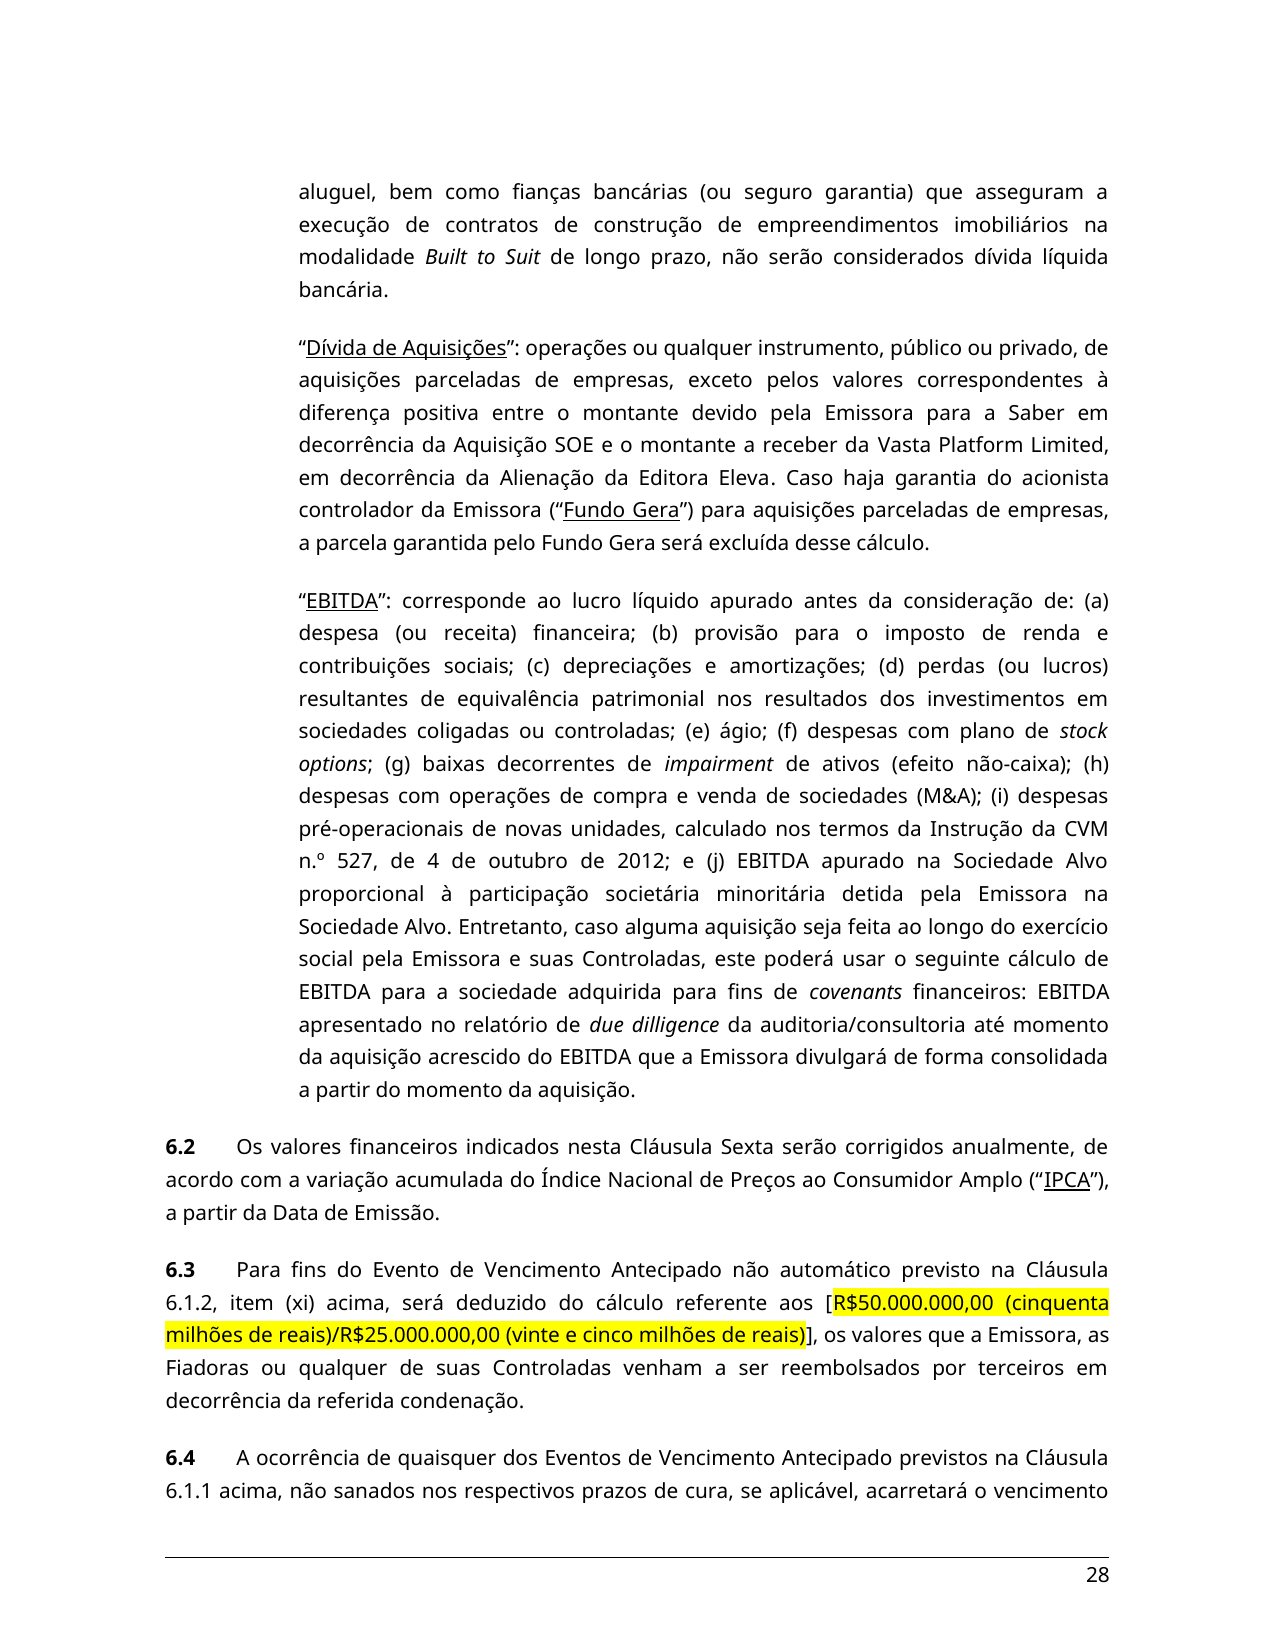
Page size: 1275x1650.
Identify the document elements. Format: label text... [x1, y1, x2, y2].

list Os valores financeiros indicados nesta Cláusula Sexta serão corrigidos anualmente, de acordo com a variação acumulada do Índice Nacional de Preços ao Consumidor Amplo (“IPCA”), a partir da Data de Emissão. [165, 1132, 1109, 1226]
list Para fins do Evento de Vencimento Antecipado não automático previsto na Cláusula 6.1.2, item (xi) acima, será deduzido do cálculo referente aos [R$50.000.000,00 (cinquenta milhões de reais)/R$25.000.000,00 (vinte e cinco milhões de reais)], os valores que a Emissora, as Fiadoras ou qualquer de suas Controladas venham a ser reembolsados por terceiros em decorrência da referida condenação. [165, 1255, 1109, 1414]
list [298, 177, 1109, 303]
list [165, 1443, 1109, 1504]
list “EBITDA”: corresponde ao lucro líquido apurado antes da consideração de: (a) despesa (ou receita) financeira; (b) provisão para o imposto de renda e contribuições sociais; (c) depreciações e amortizações; (d) perdas (ou lucros) resultantes de equivalência patrimonial nos resultados dos investimentos em sociedades coligadas ou controladas; (e) ágio; (f) despesas com plano de stock options; (g) baixas decorrentes de impairment de ativos (efeito não-caixa); (h) despesas com operações de compra e venda de sociedades (M&A); (i) despesas pré-operacionais de novas unidades, calculado nos termos da Instrução da CVM n.º 527, de 4 de outubro de 2012; e (j) EBITDA apurado na Sociedade Alvo proporcional à participação societária minoritária detida pela Emissora na Sociedade Alvo. Entretanto, caso alguma aquisição seja feita ao longo do exercício social pela Emissora e suas Controladas, este poderá usar o seguinte cálculo de EBITDA para a sociedade adquirida para fins de covenants financeiros: EBITDA apresentado no relatório de due dilligence da auditoria/consultoria até momento da aquisição acrescido do EBITDA que a Emissora divulgará de forma consolidada a partir do momento da aquisição. [298, 586, 1109, 1103]
list “Dívida de Aquisições”: operações ou qualquer instrumento, público ou privado, de aquisições parceladas de empresas, exceto pelos valores correspondentes à diferença positiva entre o montante devido pela Emissora para a Saber em decorrência da Aquisição SOE e o montante a receber da Vasta Platform Limited, em decorrência da Alienação da Editora Eleva. Caso haja garantia do acionista controlador da Emissora (“Fundo Gera”) para aquisições parceladas de empresas, a parcela garantida pelo Fundo Gera será excluída desse cálculo. [298, 333, 1109, 557]
